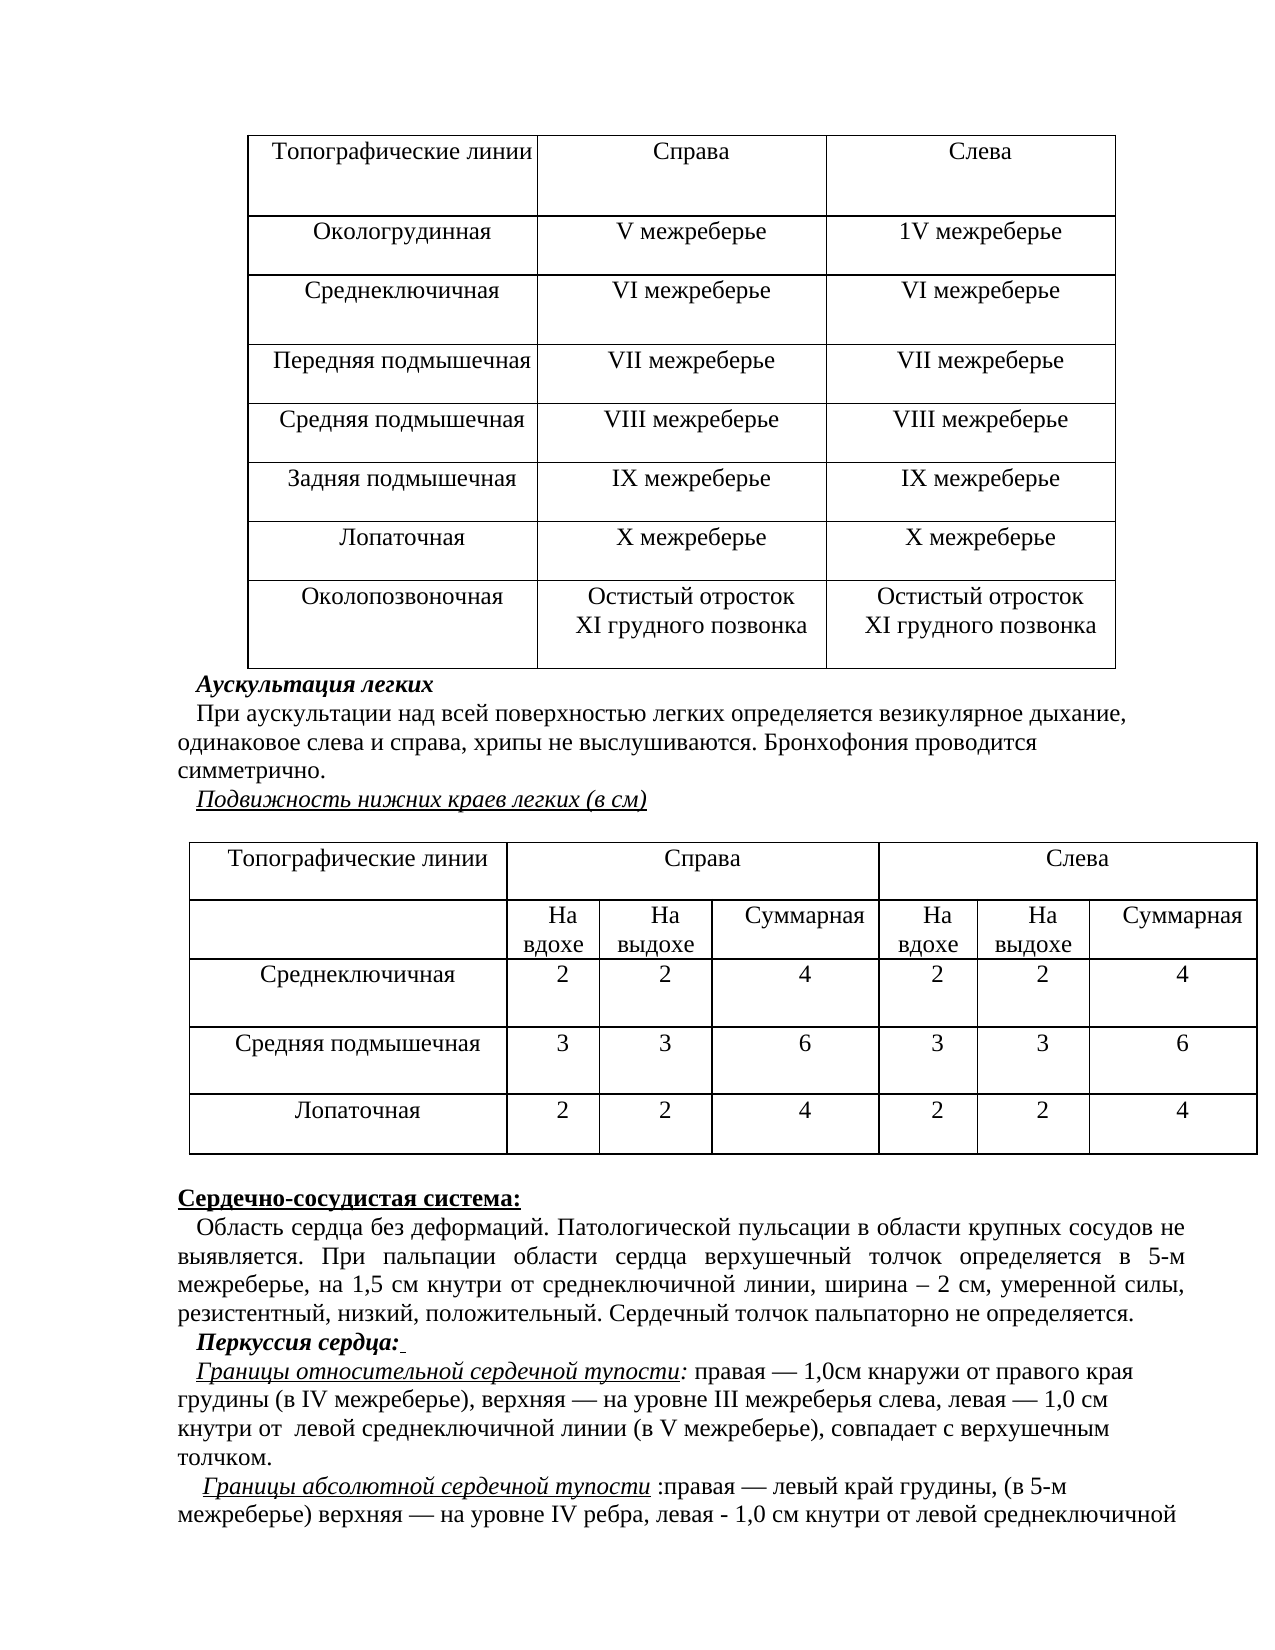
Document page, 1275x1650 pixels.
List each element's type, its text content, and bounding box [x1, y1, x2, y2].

table_cell Лопаточная [190, 1095, 506, 1153]
table_cell 2 [978, 1095, 1089, 1153]
table_cell Средняя подмышечная [190, 1028, 506, 1093]
table_cell 2 [880, 960, 977, 1026]
text Подвижность нижних краев легких (в см) [177, 784, 1186, 813]
table_cell 3 [978, 1028, 1089, 1093]
table_cell 2 [508, 960, 599, 1026]
table_cell V межреберье [538, 217, 826, 274]
table_cell Среднеключичная [190, 960, 506, 1026]
table_header Топографические линии [190, 843, 506, 899]
table_cell 3 [880, 1028, 977, 1093]
table_cell 2 [508, 1095, 599, 1153]
text Границы относительной сердечной тупости: правая — 1,0см кнаружи от правого края грудины (в IV межреберье), верхняя — на уровне III межреберья слева, левая — 1,0 см кнутри от левой среднеключичной линии (в V межреберье), совпадает с верхушечным толчком. [177, 1356, 1186, 1471]
table_cell 4 [713, 1095, 878, 1153]
table_cell Окологрудинная [249, 217, 537, 274]
text Аускультация легких [177, 204, 1186, 698]
table_header Слева [827, 136, 1115, 215]
table_cell На выдохе [978, 901, 1089, 958]
table_cell X межреберье [538, 522, 826, 580]
table_cell На вдохе [880, 901, 977, 958]
table_cell VI межреберье [538, 276, 826, 343]
table_cell На вдохе [508, 901, 599, 958]
table_cell 2 [978, 960, 1089, 1026]
table_cell Средняя подмышечная [249, 404, 537, 462]
table_cell VII межреберье [827, 345, 1115, 402]
table_cell Остистый отросток XI грудного позвонка [538, 581, 826, 667]
table_cell Остистый отросток XI грудного позвонка [827, 581, 1115, 667]
table_header Справа [538, 136, 826, 215]
table_cell 2 [600, 960, 711, 1026]
table_cell 3 [508, 1028, 599, 1093]
table_cell Суммарная [1090, 901, 1256, 958]
table_cell X межреберье [827, 522, 1115, 580]
table_cell Суммарная [713, 901, 878, 958]
text Область сердца без деформаций. Патологической пульсации в области крупных сосудов не выявляется. При пальпации области сердца верхушечный толчок определяется в 5-м межреберье, на 1,5 см кнутри от среднеключичной линии, ширина – 2 см, умеренной силы, резистентный, низкий, положительный. Сердечный толчок пальпаторно не определяется. [177, 1212, 1186, 1327]
table_cell 2 [600, 1095, 711, 1153]
table_cell Задняя подмышечная [249, 463, 537, 521]
table_cell VII межреберье [538, 345, 826, 402]
table_cell VIII межреберье [538, 404, 826, 462]
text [177, 1471, 1186, 1528]
table_cell 6 [1090, 1028, 1256, 1093]
table_cell 2 [880, 1095, 977, 1153]
table_cell Передняя подмышечная [249, 345, 537, 402]
table_cell 6 [713, 1028, 878, 1093]
table_cell IX межреберье [827, 463, 1115, 521]
table_header Справа [508, 843, 878, 899]
table_cell Околопозвоночная [249, 581, 537, 667]
table_cell VI межреберье [827, 276, 1115, 343]
table_cell 4 [1090, 960, 1256, 1026]
table_cell На выдохе [600, 901, 711, 958]
table_cell 3 [600, 1028, 711, 1093]
text Сердечно-сосудистая система: [177, 1183, 1186, 1212]
table_cell 1V межреберье [827, 217, 1115, 274]
table_cell [190, 901, 506, 958]
table_cell IX межреберье [538, 463, 826, 521]
table_cell Среднеключичная [249, 276, 537, 343]
table_cell 4 [1090, 1095, 1256, 1153]
table_cell 4 [713, 960, 878, 1026]
table_header Слева [880, 843, 1256, 899]
text Перкуссия сердца: [177, 1327, 1186, 1356]
text При аускультации над всей поверхностью легких определяется везикулярное дыхание, одинаковое слева и справа, хрипы не выслушиваются. Бронхофония проводится симметрично. [177, 698, 1186, 784]
table_cell VIII межреберье [827, 404, 1115, 462]
table_cell Лопаточная [249, 522, 537, 580]
table_header Топографические линии [249, 136, 537, 215]
